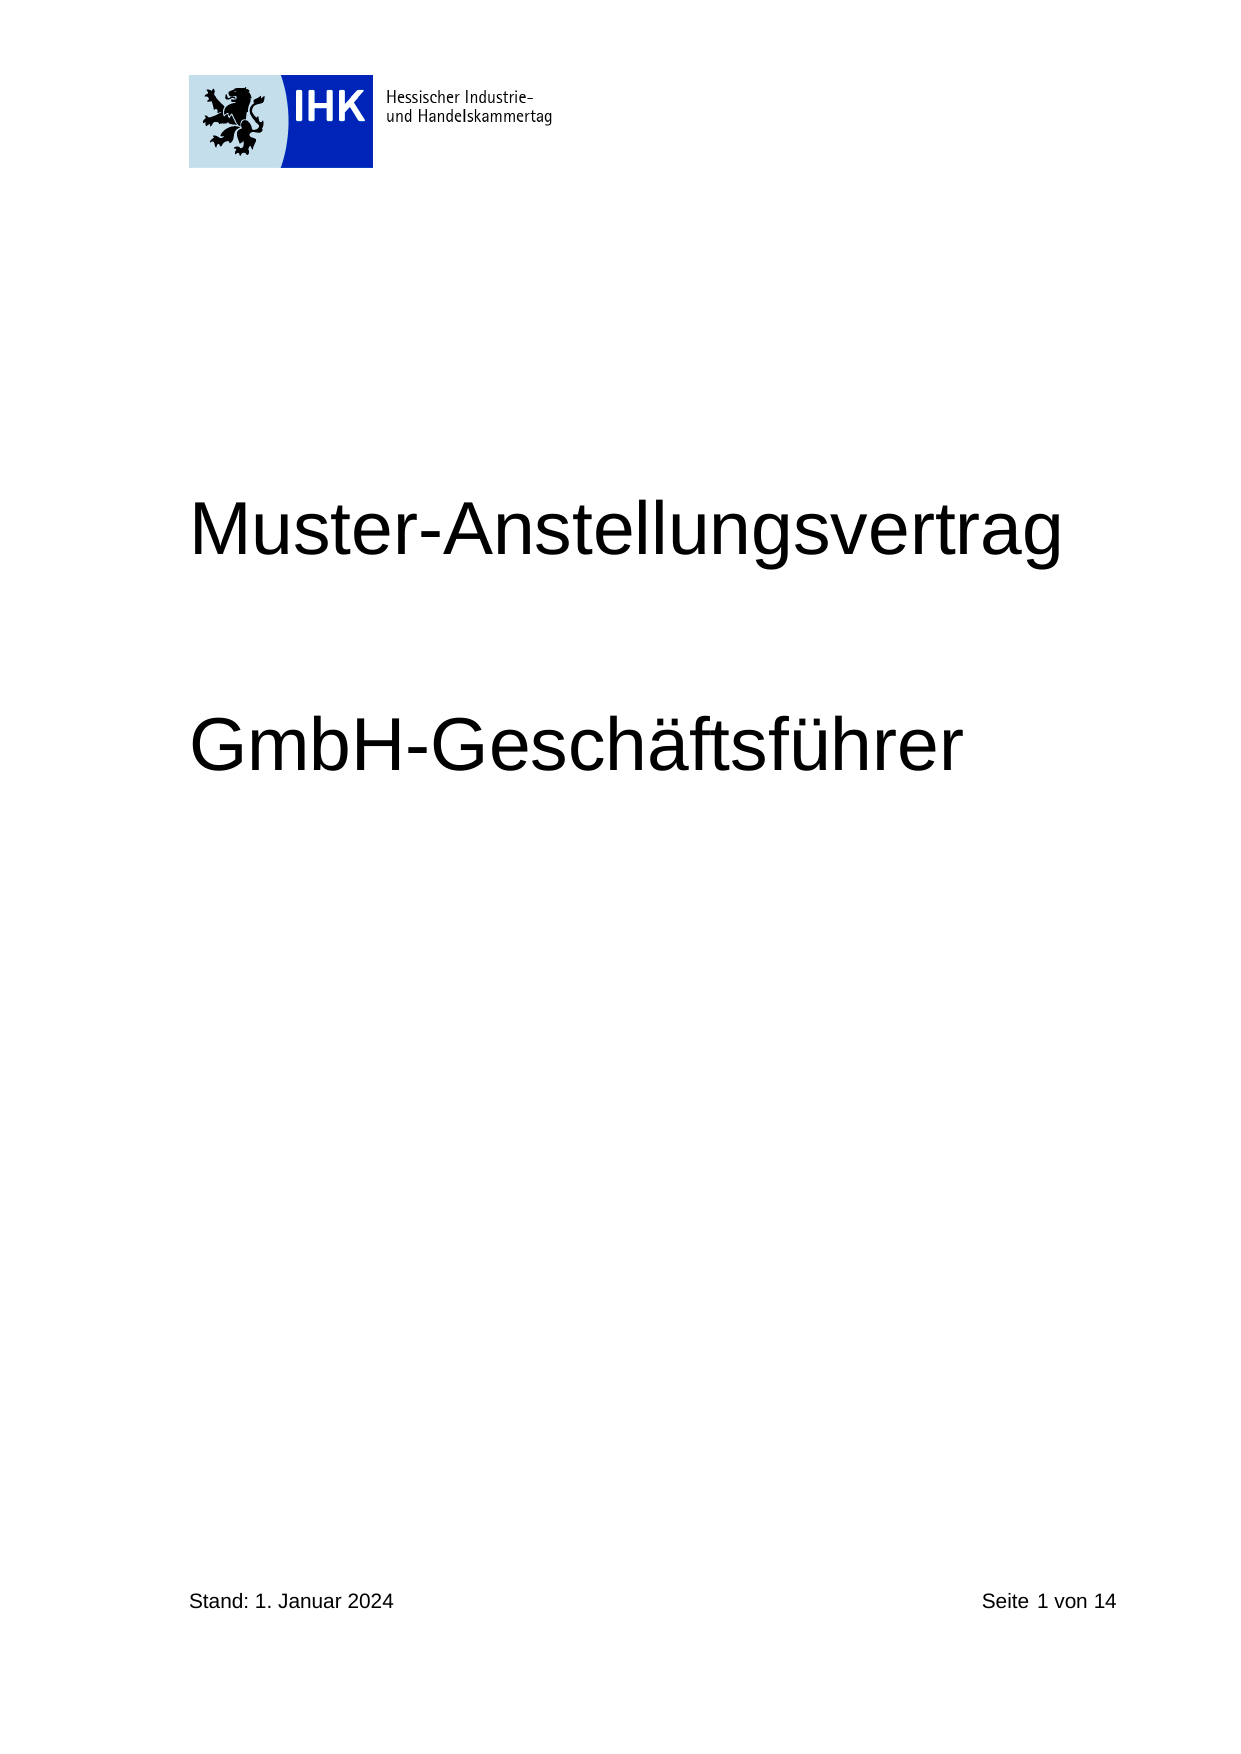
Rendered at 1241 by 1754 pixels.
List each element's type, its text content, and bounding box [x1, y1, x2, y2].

picture [188, 75, 557, 168]
text Muster-Anstellungsvertrag [189, 484, 1134, 570]
text GmbH-Geschäftsführer [189, 700, 1134, 786]
